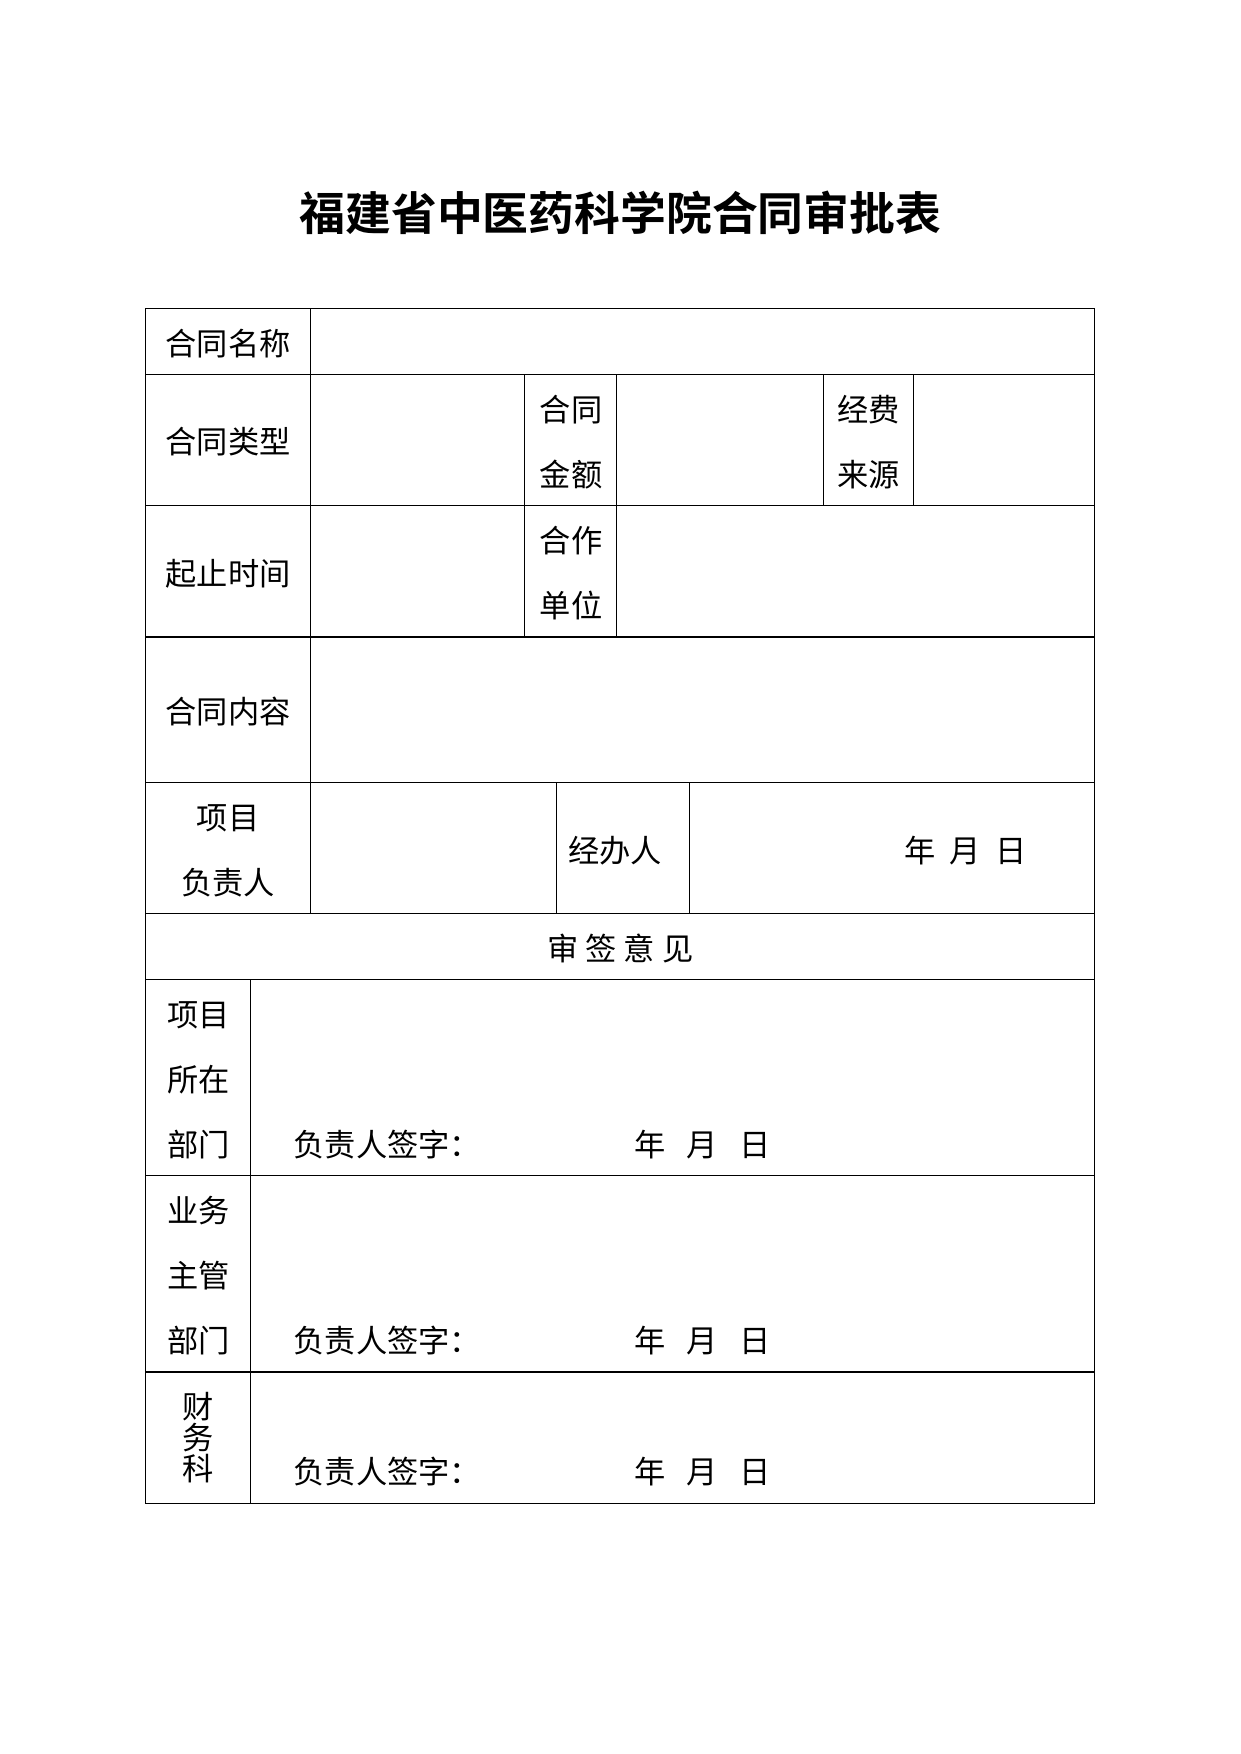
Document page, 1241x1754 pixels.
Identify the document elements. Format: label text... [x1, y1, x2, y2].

table_cell 合同内容 [146, 638, 310, 782]
table_cell 合作单位 [525, 506, 616, 636]
table_cell [311, 375, 524, 505]
table_cell 财务科 [146, 1373, 250, 1502]
table_cell [914, 375, 1094, 505]
table_cell 负责人签字： 年 月 日 [251, 1176, 1094, 1371]
table_cell 负责人签字： 年 月 日 [251, 980, 1094, 1175]
table_cell 业务主管 部门 [146, 1176, 250, 1371]
table_cell 合同类型 [146, 375, 310, 505]
text 福建省中医药科学院合同审批表 [187, 162, 1053, 259]
table_cell 负责人签字： 年 月 日 [251, 1373, 1094, 1502]
table_cell [617, 375, 823, 505]
table_cell 经费来源 [824, 375, 913, 505]
table_cell 经办人 [557, 783, 689, 913]
table_cell [311, 783, 556, 913]
table_cell [311, 506, 524, 636]
table_cell 起止时间 [146, 506, 310, 636]
table_cell [311, 638, 1094, 782]
table_cell 合同金额 [525, 375, 616, 505]
table_cell [617, 506, 1094, 636]
table_header [311, 309, 1094, 374]
table_cell 项目 负责人 [146, 783, 310, 913]
table_header 合同名称 [146, 309, 310, 374]
table_cell 年 月 日 [690, 783, 1094, 913]
table_cell 项目所在部门 [146, 980, 250, 1175]
table_cell 审 签 意 见 [146, 914, 1094, 979]
